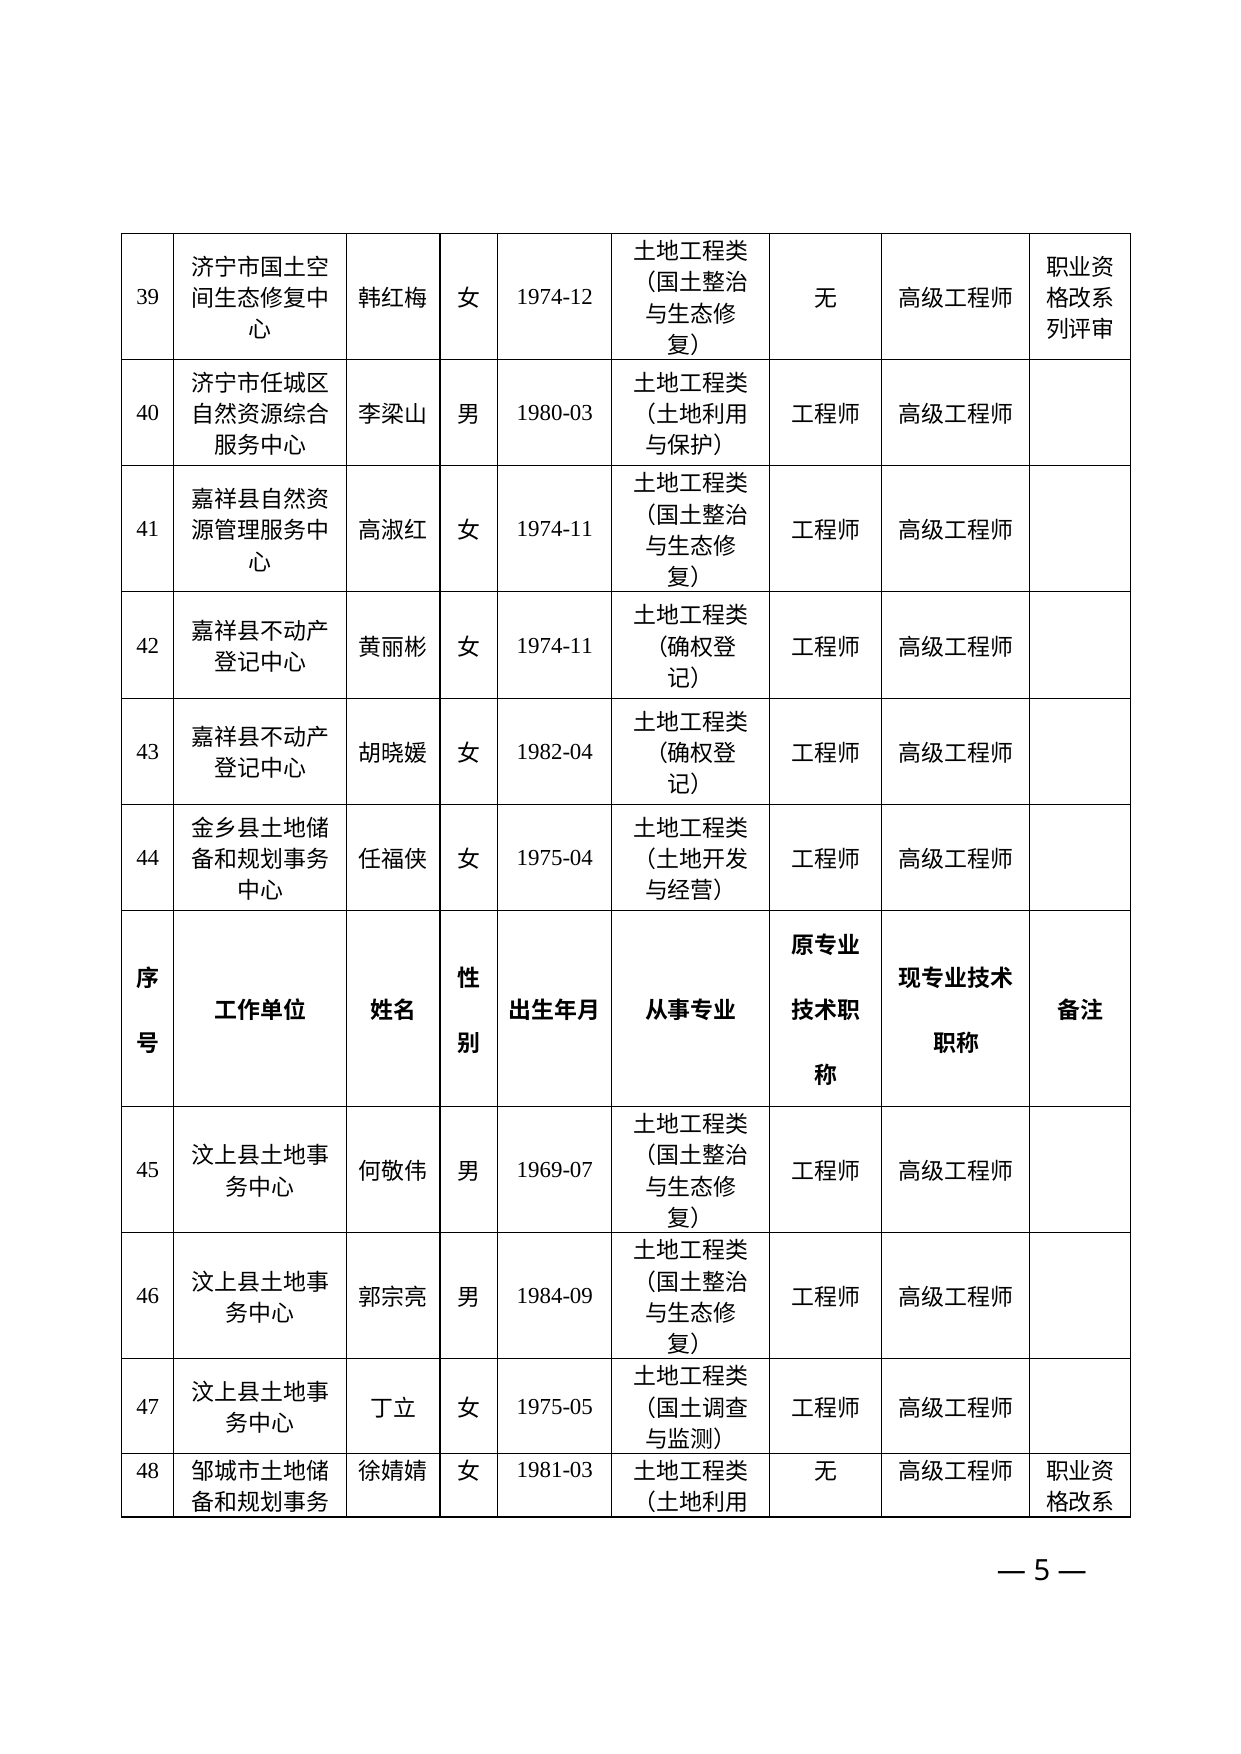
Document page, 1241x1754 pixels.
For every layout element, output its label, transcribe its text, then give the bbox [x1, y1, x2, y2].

table_cell 女 [441, 699, 497, 804]
table_cell 工程师 [770, 360, 881, 465]
table_cell 丁立 [347, 1359, 439, 1453]
table_cell 高级工程师 [882, 466, 1029, 591]
table_cell 42 [122, 592, 173, 697]
table_cell 44 [122, 805, 173, 910]
table_cell 1981-03 [498, 1454, 611, 1516]
table_cell 土地工程类（国土整治与生态修复） [612, 1107, 769, 1232]
table_cell 高级工程师 [882, 592, 1029, 697]
table_cell 工程师 [770, 1359, 881, 1453]
table_cell 43 [122, 699, 173, 804]
table_cell 土地工程类（确权登记） [612, 699, 769, 804]
table_cell 1975-05 [498, 1359, 611, 1453]
table_cell 工作单位 [174, 911, 346, 1106]
table_cell 土地工程类（国土整治与生态修复） [612, 1233, 769, 1358]
table_cell 工程师 [770, 1107, 881, 1232]
table_cell 高级工程师 [882, 699, 1029, 804]
table_cell 1982-04 [498, 699, 611, 804]
table_cell 1974-11 [498, 592, 611, 697]
table_cell 郭宗亮 [347, 1233, 439, 1358]
table_cell 高级工程师 [882, 1454, 1029, 1516]
table_cell 工程师 [770, 592, 881, 697]
table_cell 工程师 [770, 1233, 881, 1358]
table_cell 46 [122, 1233, 173, 1358]
table_cell 何敬伟 [347, 1107, 439, 1232]
table_cell 男 [441, 1233, 497, 1358]
table_cell 出生年月 [498, 911, 611, 1106]
table_cell 1969-07 [498, 1107, 611, 1232]
table_cell 女 [441, 805, 497, 910]
table_cell 工程师 [770, 699, 881, 804]
table_cell 高级工程师 [882, 805, 1029, 910]
table_cell 现专业技术职称 [882, 911, 1029, 1106]
table_cell [1030, 466, 1130, 591]
table_cell 职业资格改系列评审 [1030, 1454, 1130, 1516]
table_cell 1984-09 [498, 1233, 611, 1358]
table_cell 1980-03 [498, 360, 611, 465]
table_cell 1974-12 [498, 234, 611, 359]
table_cell 金乡县土地储备和规划事务中心 [174, 805, 346, 910]
table_cell 1974-11 [498, 466, 611, 591]
table_cell 从事专业 [612, 911, 769, 1106]
table_cell 嘉祥县不动产登记中心 [174, 699, 346, 804]
table_cell 姓名 [347, 911, 439, 1106]
table_cell 土地工程类（国土调查与监测） [612, 1359, 769, 1453]
table_cell 汶上县土地事务中心 [174, 1107, 346, 1232]
table_cell 男 [441, 1107, 497, 1232]
table_cell 汶上县土地事务中心 [174, 1359, 346, 1453]
table_cell 土地工程类（确权登记） [612, 592, 769, 697]
table_cell [1030, 699, 1130, 804]
table_cell 原专业技术职称 [770, 911, 881, 1106]
table_cell 汶上县土地事务中心 [174, 1233, 346, 1358]
table_cell 序号 [122, 911, 173, 1106]
table_cell 土地工程类（国土整治与生态修复） [612, 466, 769, 591]
table_cell [1030, 592, 1130, 697]
table_cell 职业资格改系列评审 [1030, 234, 1130, 359]
table_cell 45 [122, 1107, 173, 1232]
table_cell 高级工程师 [882, 1359, 1029, 1453]
table_cell 济宁市任城区自然资源综合服务中心 [174, 360, 346, 465]
table_cell 41 [122, 466, 173, 591]
table_cell 女 [441, 592, 497, 697]
table_cell 高级工程师 [882, 360, 1029, 465]
table_cell 无 [770, 1454, 881, 1516]
table_cell 48 [122, 1454, 173, 1516]
table_cell 土地工程类（土地利用与保护） [612, 1454, 769, 1516]
table_cell 工程师 [770, 805, 881, 910]
table_cell [1030, 1107, 1130, 1232]
table_cell 备注 [1030, 911, 1130, 1106]
table_cell 土地工程类（国土整治与生态修复） [612, 234, 769, 359]
table_cell [1030, 805, 1130, 910]
table_cell 工程师 [770, 466, 881, 591]
table_cell [1030, 360, 1130, 465]
table_cell 男 [441, 360, 497, 465]
table_cell 高级工程师 [882, 1107, 1029, 1232]
table_cell 高级工程师 [882, 1233, 1029, 1358]
table_cell 韩红梅 [347, 234, 439, 359]
table_cell 47 [122, 1359, 173, 1453]
table_cell 徐婧婧 [347, 1454, 439, 1516]
table_cell 39 [122, 234, 173, 359]
table_cell 济宁市国土空间生态修复中心 [174, 234, 346, 359]
table_cell [1030, 1359, 1130, 1453]
table_cell 女 [441, 466, 497, 591]
table_cell 高级工程师 [882, 234, 1029, 359]
table_cell 40 [122, 360, 173, 465]
table_cell 女 [441, 1454, 497, 1516]
table_cell 胡晓媛 [347, 699, 439, 804]
table_cell 嘉祥县自然资源管理服务中心 [174, 466, 346, 591]
table_cell 1975-04 [498, 805, 611, 910]
table_cell 女 [441, 1359, 497, 1453]
table_cell 女 [441, 234, 497, 359]
table_cell 无 [770, 234, 881, 359]
table_cell 黄丽彬 [347, 592, 439, 697]
table_cell 嘉祥县不动产登记中心 [174, 592, 346, 697]
table_cell 性别 [441, 911, 497, 1106]
table_cell 李梁山 [347, 360, 439, 465]
table_cell 邹城市土地储备和规划事务中心 [174, 1454, 346, 1516]
table_cell [1030, 1233, 1130, 1358]
table_cell 任福侠 [347, 805, 439, 910]
table_cell 土地工程类（土地开发与经营） [612, 805, 769, 910]
table_cell 高淑红 [347, 466, 439, 591]
table_cell 土地工程类（土地利用与保护） [612, 360, 769, 465]
